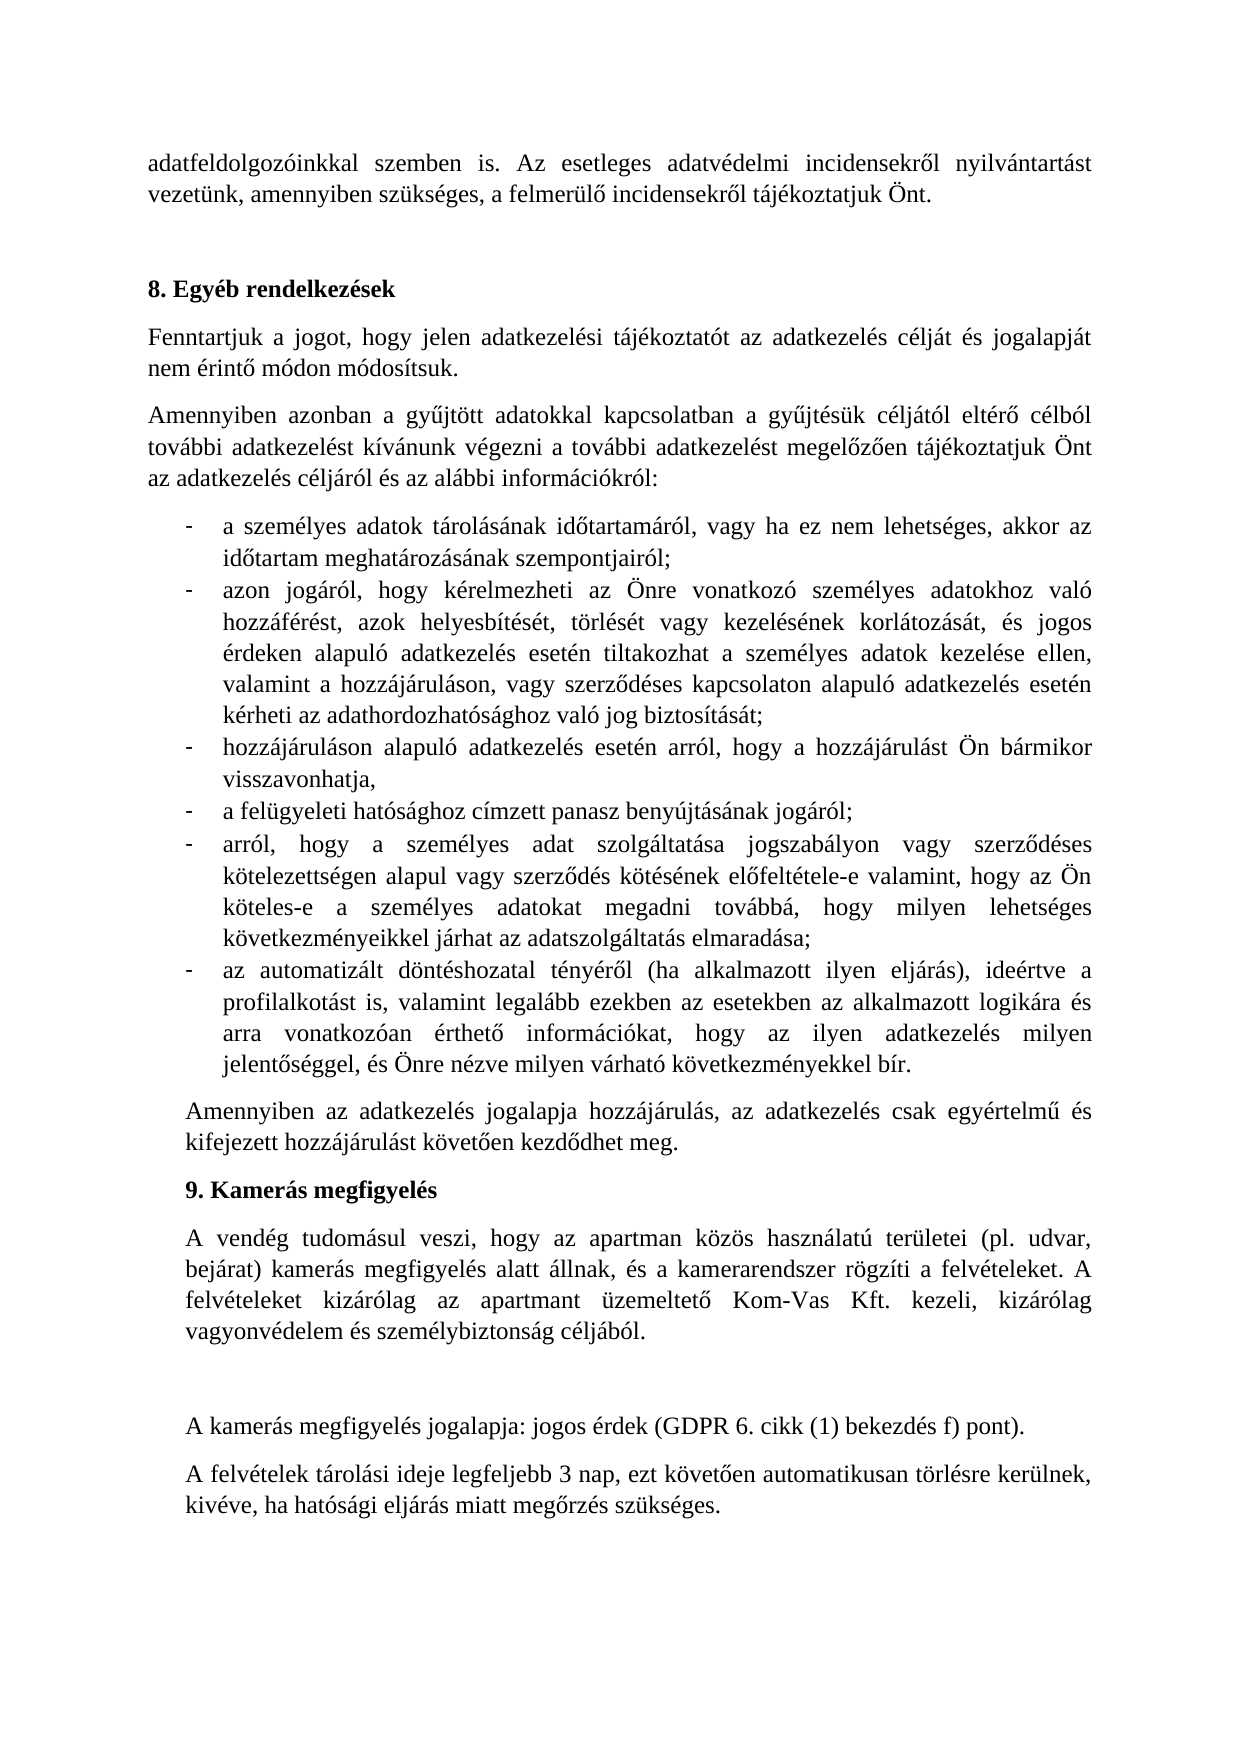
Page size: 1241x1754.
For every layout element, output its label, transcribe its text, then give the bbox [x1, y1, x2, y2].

text A kamerás megfigyelés jogalapja: jogos érdek (GDPR 6. cikk (1) bekezdés f) pont). [185, 1411, 1093, 1440]
text A felvételek tárolási ideje legfeljebb 3 nap, ezt követően automatikusan törlésre kerülnek, kivéve, ha hatósági eljárás miatt megőrzés szükséges. [185, 1459, 1093, 1519]
text 8. Egyéb rendelkezések [148, 274, 1093, 303]
text Fenntartjuk a jogot, hogy jelen adatkezelési tájékoztatót az adatkezelés célját és jogalapját nem érintő módon módosítsuk. [148, 322, 1093, 382]
text Amennyiben azonban a gyűjtött adatokkal kapcsolatban a gyűjtésük céljától eltérő célból további adatkezelést kívánunk végezni a további adatkezelést megelőzően tájékoztatjuk Önt az adatkezelés céljáról és az alábbi információkról: [148, 401, 1093, 491]
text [148, 148, 1093, 207]
list hozzájáruláson alapuló adatkezelés esetén arról, hogy a hozzájárulást Ön bármikor visszavonhatja, [185, 731, 1093, 793]
list arról, hogy a személyes adat szolgáltatása jogszabályon vagy szerződéses kötelezettségen alapul vagy szerződés kötésének előfeltétele-e valamint, hogy az Ön köteles-e a személyes adatokat megadni továbbá, hogy milyen lehetséges következményeikkel járhat az adatszolgáltatás elmaradása; [185, 828, 1093, 952]
list az automatizált döntéshozatal tényéről (ha alkalmazott ilyen eljárás), ideértve a profilalkotást is, valamint legalább ezekben az esetekben az alkalmazott logikára és arra vonatkozóan érthető információkat, hogy az ilyen adatkezelés milyen jelentőséggel, és Önre nézve milyen várható következményekkel bír. [185, 954, 1093, 1077]
list a felügyeleti hatósághoz címzett panasz benyújtásának jogáról; [185, 795, 1093, 826]
list azon jogáról, hogy kérelmezheti az Önre vonatkozó személyes adatokhoz való hozzáférést, azok helyesbítését, törlését vagy kezelésének korlátozását, és jogos érdeken alapuló adatkezelés esetén tiltakozhat a személyes adatok kezelése ellen, valamint a hozzájáruláson, vagy szerződéses kapcsolaton alapuló adatkezelés esetén kérheti az adathordozhatósághoz való jog biztosítását; [185, 574, 1093, 729]
text 9. Kamerás megfigyelés [185, 1175, 1093, 1204]
text Amennyiben az adatkezelés jogalapja hozzájárulás, az adatkezelés csak egyértelmű és kifejezett hozzájárulást követően kezdődhet meg. [185, 1096, 1093, 1156]
text A vendég tudomásul veszi, hogy az apartman közös használatú területei (pl. udvar, bejárat) kamerás megfigyelés alatt állnak, és a kamerarendszer rögzíti a felvételeket. A felvételeket kizárólag az apartmant üzemeltető Kom-Vas Kft. kezeli, kizárólag vagyonvédelem és személybiztonság céljából. [185, 1223, 1093, 1345]
list a személyes adatok tárolásának időtartamáról, vagy ha ez nem lehetséges, akkor az időtartam meghatározásának szempontjairól; [185, 510, 1093, 572]
